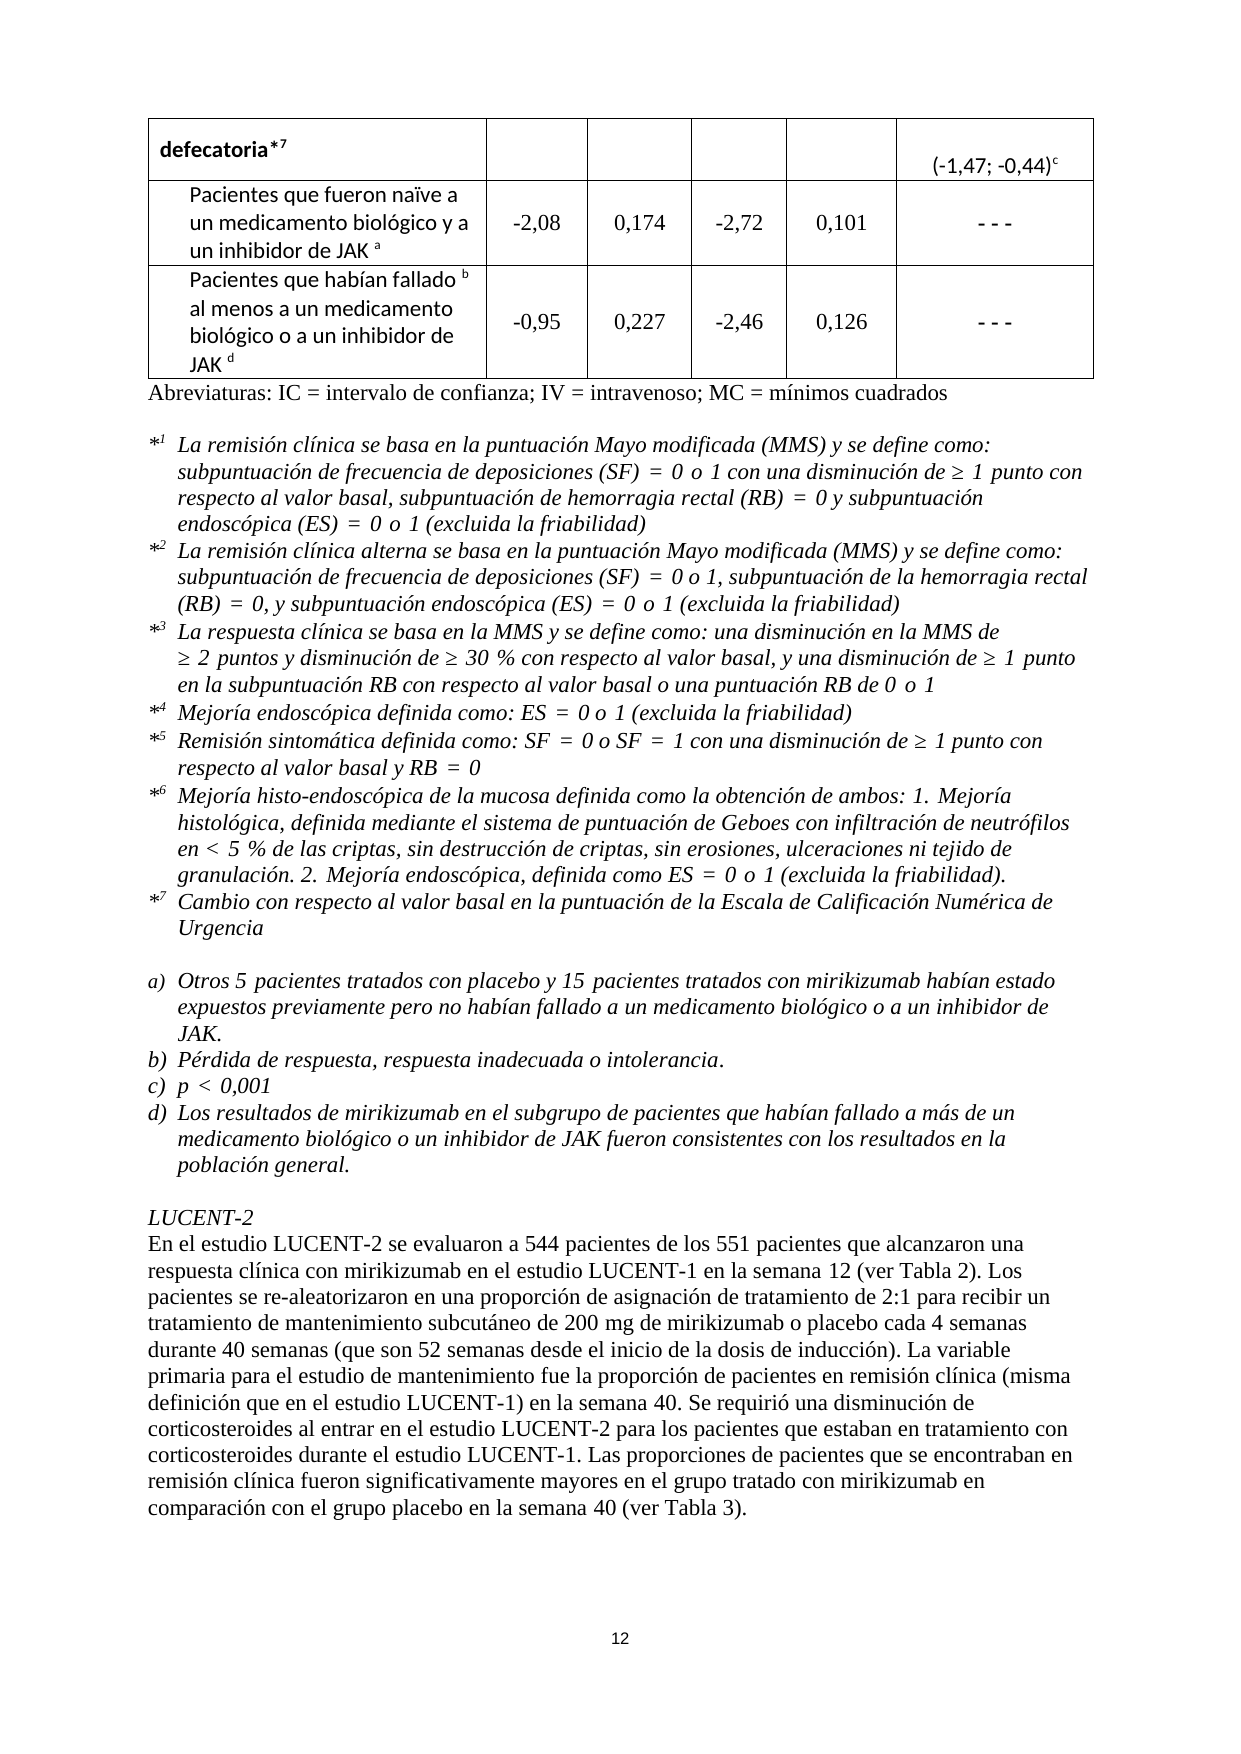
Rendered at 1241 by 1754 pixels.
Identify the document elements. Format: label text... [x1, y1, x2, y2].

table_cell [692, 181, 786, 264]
list Pérdida de respuesta, respuesta inadecuada o intolerancia. [148, 1046, 1092, 1072]
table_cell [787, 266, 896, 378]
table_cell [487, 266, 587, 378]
list Los resultados de mirikizumab en el subgrupo de pacientes que habían fallado a más de un medicamento biológico o un inhibidor de JAK fueron consistentes con los resultados en la población general. [148, 1099, 1092, 1178]
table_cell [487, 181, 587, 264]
text *7 Cambio con respecto al valor basal en la puntuación de la Escala de Calificación Numérica de Urgencia [148, 888, 1092, 941]
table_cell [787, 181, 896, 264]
text *5 Remisión sintomática definida como: SF = 0 o SF = 1 con una disminución de ≥ 1 punto con respecto al valor basal y RB = 0 [148, 728, 1092, 780]
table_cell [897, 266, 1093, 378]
text LUCENT-2 [148, 1204, 1092, 1230]
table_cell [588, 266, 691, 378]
text *6 Mejoría histo-endoscópica de la mucosa definida como la obtención de ambos: 1. Mejoría histológica, definida mediante el sistema de puntuación de Geboes con infiltración de neutrófilos en < 5 % de las criptas, sin destrucción de criptas, sin erosiones, ulceraciones ni tejido de granulación. 2. Mejoría endoscópica, definida como ES = 0 o 1 (excluida la friabilidad). [148, 782, 1092, 888]
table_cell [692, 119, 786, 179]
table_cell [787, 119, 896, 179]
text *1 La remisión clínica se basa en la puntuación Mayo modificada (MMS) y se define como: subpuntuación de frecuencia de deposiciones (SF) = 0 o 1 con una disminución de ≥ 1 punto con respecto al valor basal, subpuntuación de hemorragia rectal (RB) = 0 y subpuntuación endoscópica (ES) = 0 o 1 (excluida la friabilidad) [148, 431, 1092, 537]
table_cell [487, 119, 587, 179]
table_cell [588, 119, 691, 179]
text Abreviaturas: IC = intervalo de confianza; IV = intravenoso; MC = mínimos cuadrados [148, 379, 1092, 405]
list Otros 5 pacientes tratados con placebo y 15 pacientes tratados con mirikizumab habían estado expuestos previamente pero no habían fallado a un medicamento biológico o a un inhibidor de JAK. [148, 967, 1092, 1046]
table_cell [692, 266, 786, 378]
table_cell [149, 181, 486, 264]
text *4 Mejoría endoscópica definida como: ES = 0 o 1 (excluida la friabilidad) [148, 699, 1092, 726]
text En el estudio LUCENT-2 se evaluaron a 544 pacientes de los 551 pacientes que alcanzaron una respuesta clínica con mirikizumab en el estudio LUCENT-1 en la semana 12 (ver Tabla 2). Los pacientes se re-aleatorizaron en una proporción de asignación de tratamiento de 2:1 para recibir un tratamiento de mantenimiento subcutáneo de 200 mg de mirikizumab o placebo cada 4 semanas durante 40 semanas (que son 52 semanas desde el inicio de la dosis de inducción). La variable primaria para el estudio de mantenimiento fue la proporción de pacientes en remisión clínica (misma definición que en el estudio LUCENT-1) en la semana 40. Se requirió una disminución de corticosteroides al entrar en el estudio LUCENT-2 para los pacientes que estaban en tratamiento con corticosteroides durante el estudio LUCENT-1. Las proporciones de pacientes que se encontraban en remisión clínica fueron significativamente mayores en el grupo tratado con mirikizumab en comparación con el grupo placebo en la semana 40 (ver Tabla 3). [148, 1230, 1092, 1520]
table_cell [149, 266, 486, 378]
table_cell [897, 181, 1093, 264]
list p < 0,001 [148, 1072, 1092, 1099]
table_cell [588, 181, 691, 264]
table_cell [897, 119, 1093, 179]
text *2 La remisión clínica alterna se basa en la puntuación Mayo modificada (MMS) y se define como: subpuntuación de frecuencia de deposiciones (SF) = 0 o 1, subpuntuación de la hemorragia rectal (RB) = 0, y subpuntuación endoscópica (ES) = 0 o 1 (excluida la friabilidad) [148, 537, 1092, 616]
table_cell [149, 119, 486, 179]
text *3 La respuesta clínica se basa en la MMS y se define como: una disminución en la MMS de ≥ 2 puntos y disminución de ≥ 30 % con respecto al valor basal, y una disminución de ≥ 1 punto en la subpuntuación RB con respecto al valor basal o una puntuación RB de 0 o 1 [148, 618, 1092, 697]
